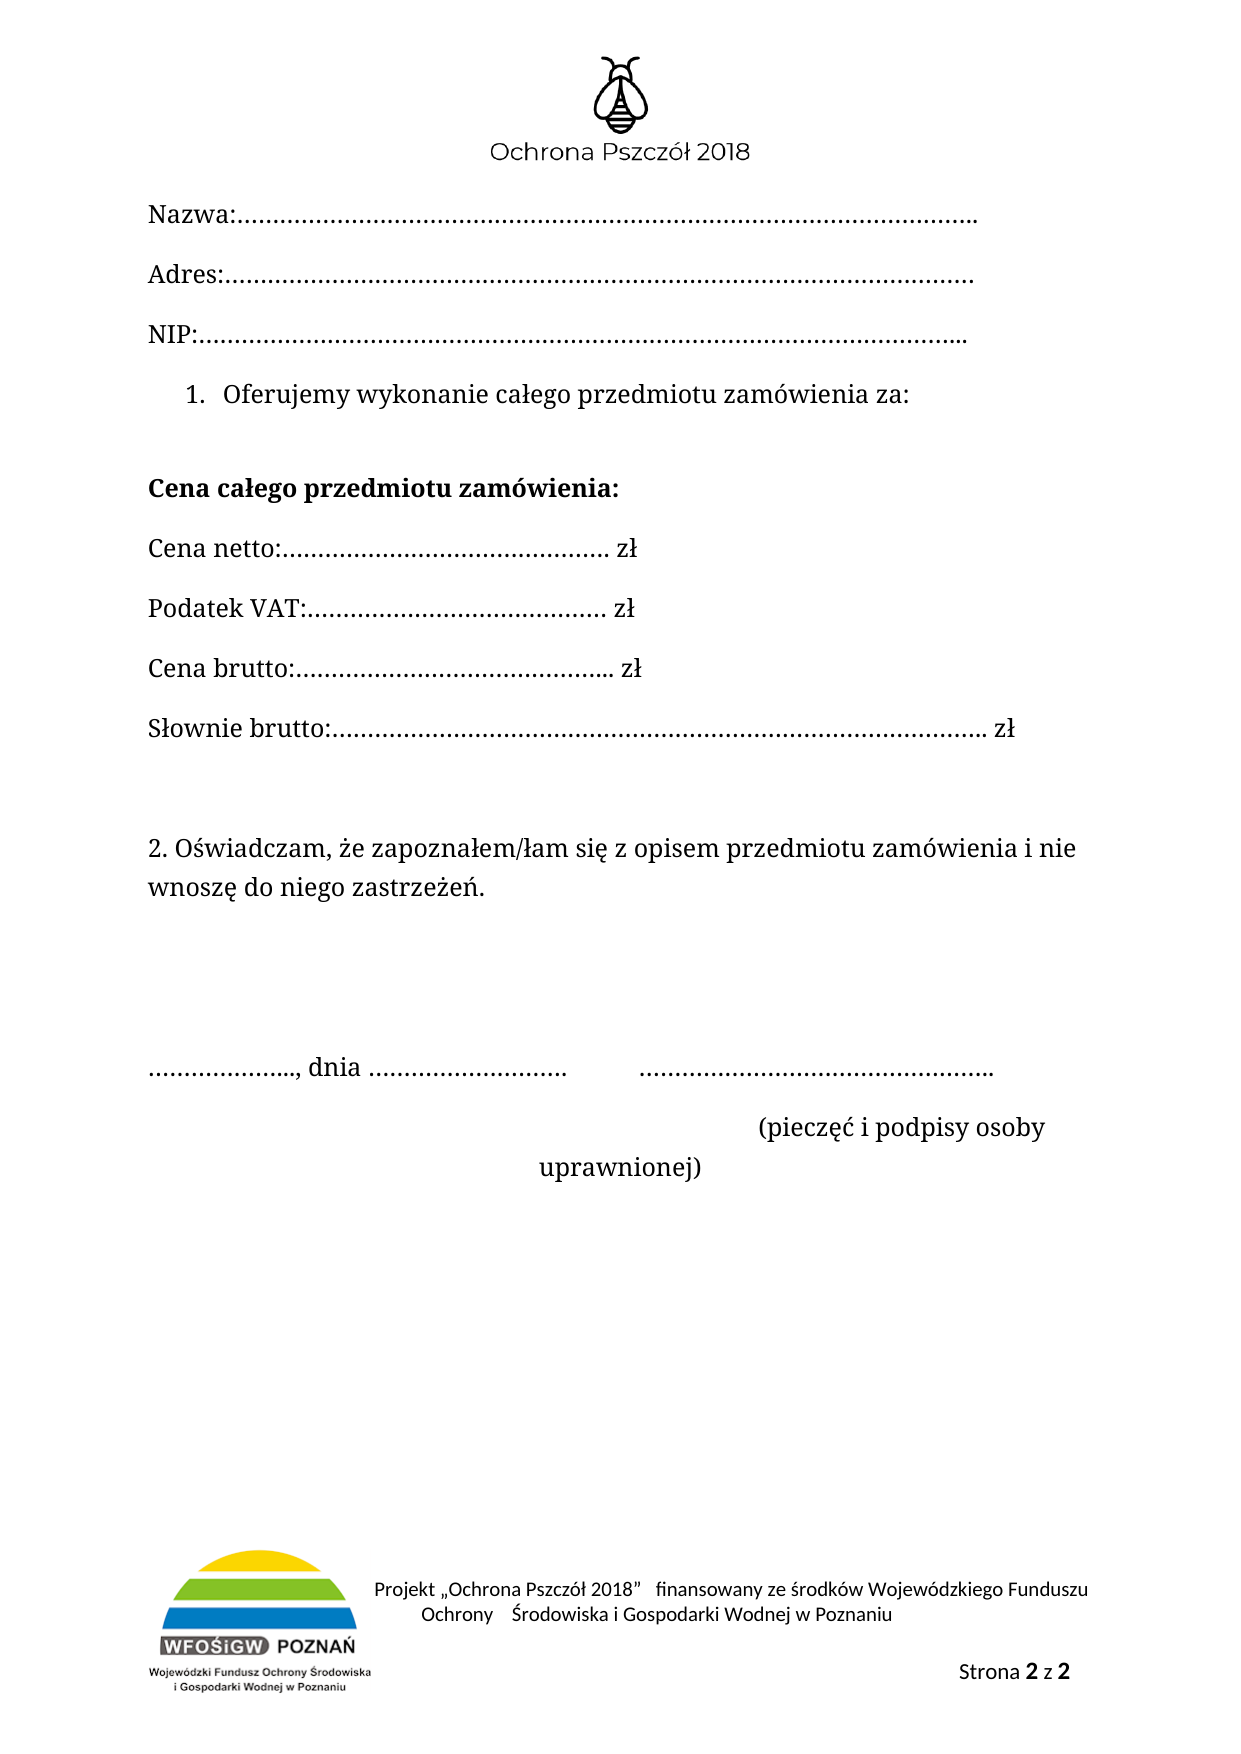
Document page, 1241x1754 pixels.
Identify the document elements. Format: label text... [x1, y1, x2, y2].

text Nazwa:………………………………………………………………………………………….. [148, 197, 1093, 231]
list Oferujemy wykonanie całego przedmiotu zamówienia za: [185, 377, 1093, 411]
text NIP:……………………………………………………………………………………………... [148, 317, 1093, 351]
picture [476, 43, 764, 169]
text Słownie brutto:……………………………………………………………………………….. zł [148, 711, 1093, 745]
text Cena netto:………………………………………. zł [148, 531, 1093, 565]
text (pieczęć i podpisy osoby uprawnionej) [148, 1110, 1093, 1183]
text Adres:…………………………………………………………………………………………… [148, 257, 1093, 291]
text Podatek VAT:…………………………………… zł [148, 591, 1093, 625]
picture [147, 1549, 372, 1694]
text 2. Oświadczam, że zapoznałem/łam się z opisem przedmiotu zamówienia i nie wnoszę do niego zastrzeżeń. [148, 831, 1093, 904]
text ………………..., dnia ………………………. ………………………………………….. [148, 1050, 1093, 1084]
text Cena brutto:……………………………………... zł [148, 651, 1093, 685]
text Cena całego przedmiotu zamówienia: [148, 471, 1093, 505]
